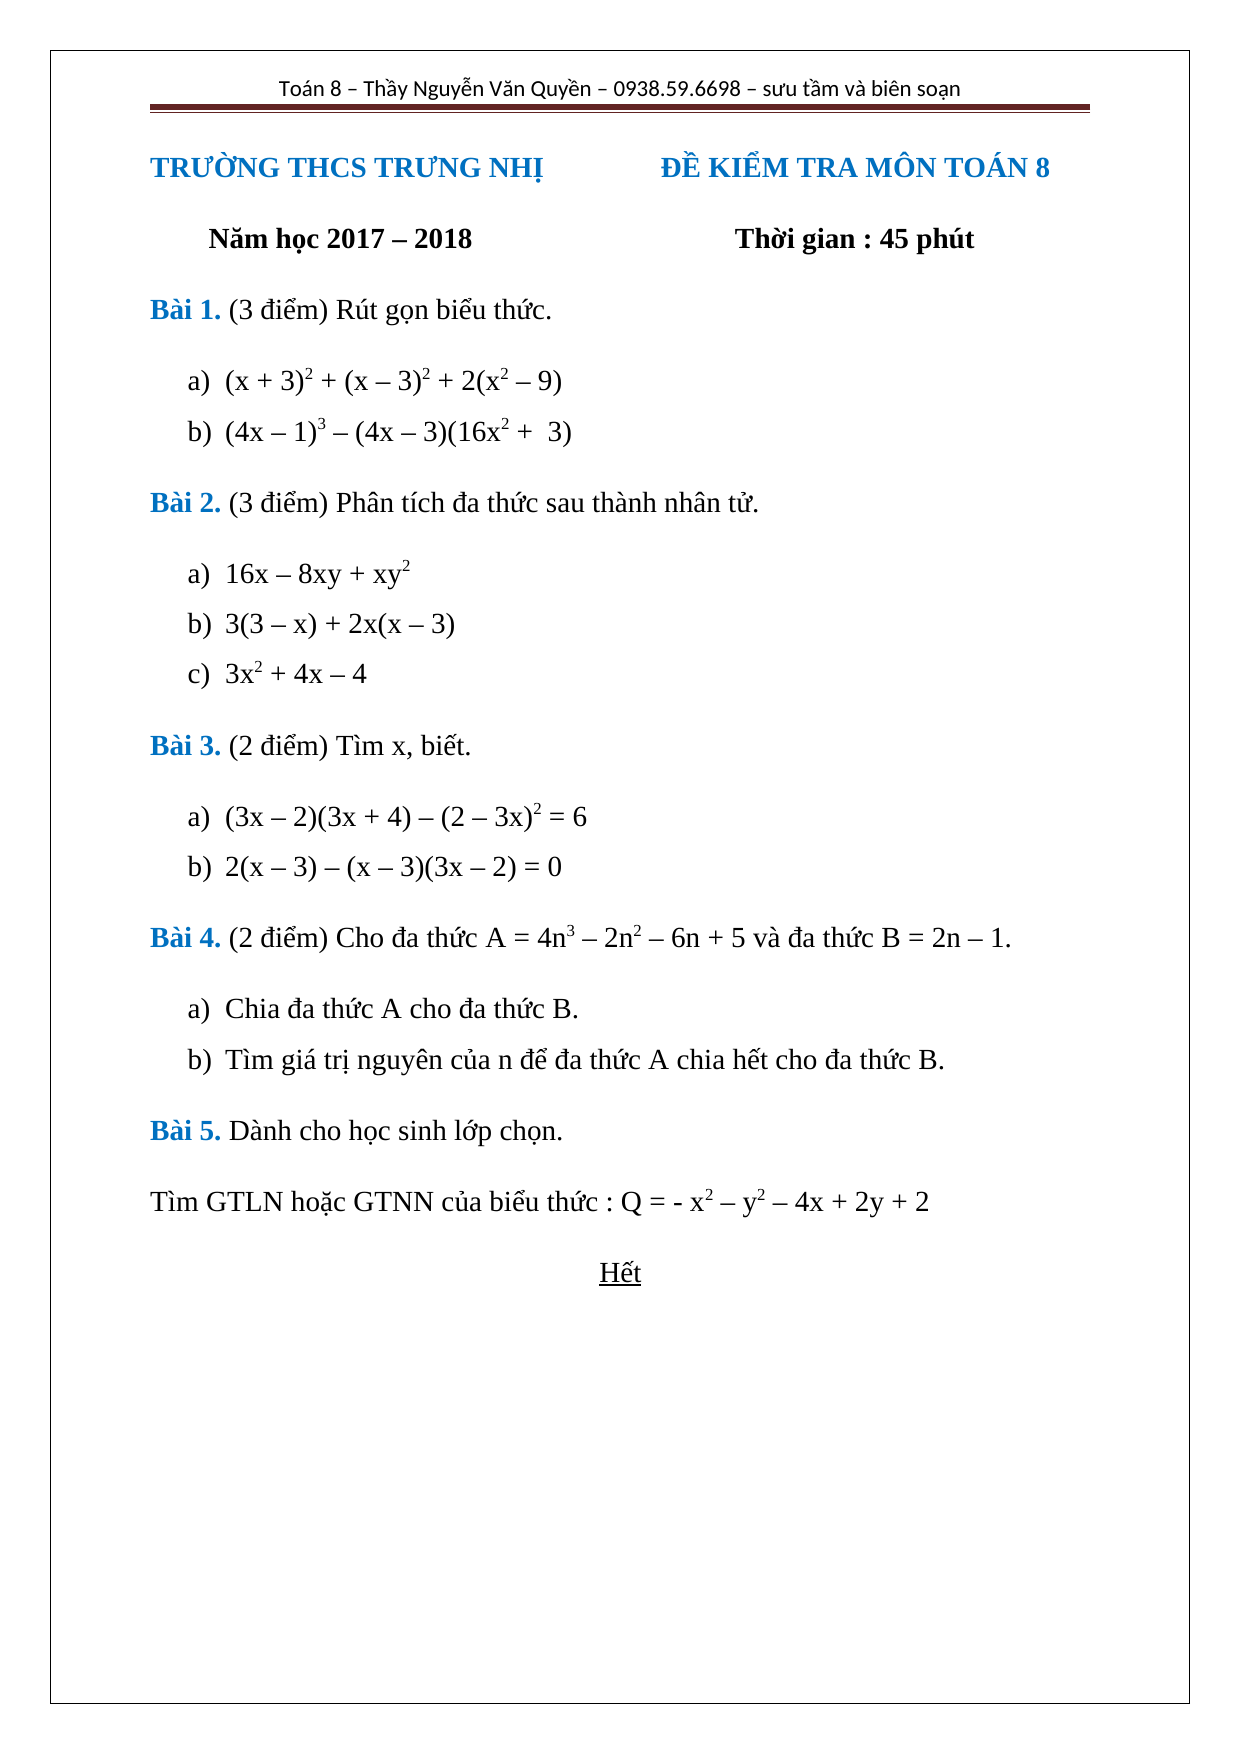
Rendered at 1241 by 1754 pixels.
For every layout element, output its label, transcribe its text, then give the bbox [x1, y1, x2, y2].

text Tìm GTLN hoặc GTNN của biểu thức : Q = - x2 – y2 – 4x + 2y + 2 [150, 1184, 1090, 1218]
text Bài 3. (2 điểm) Tìm x, biết. [150, 728, 1090, 761]
text Bài 2. (3 điểm) Phân tích đa thức sau thành nhân tử. [150, 485, 1090, 518]
list 3(3 – x) + 2x(x – 3) [187, 606, 1090, 640]
list (x + 3)2 + (x – 3)2 + 2(x2 – 9) [187, 363, 1090, 397]
list 2(x – 3) – (x – 3)(3x – 2) = 0 [187, 849, 1090, 883]
text Năm học 2017 – 2018 Thời gian : 45 phút [150, 221, 1090, 255]
text Hết [150, 1255, 1090, 1289]
list 3x2 + 4x – 4 [187, 657, 1090, 690]
text Bài 5. Dành cho học sinh lớp chọn. [150, 1113, 1090, 1147]
list Chia đa thức A cho đa thức B. [187, 992, 1090, 1025]
list Tìm giá trị nguyên của n để đa thức A chia hết cho đa thức B. [187, 1042, 1090, 1075]
list (3x – 2)(3x + 4) – (2 – 3x)2 = 6 [187, 799, 1090, 832]
list 16x – 8xy + xy2 [187, 556, 1090, 589]
list (4x – 1)3 – (4x – 3)(16x2 + 3) [187, 414, 1090, 447]
text TRƯỜNG THCS TRƯNG NHỊ ĐỀ KIỂM TRA MÔN TOÁN 8 [150, 150, 1090, 183]
text Bài 4. (2 điểm) Cho đa thức A = 4n3 – 2n2 – 6n + 5 và đa thức B = 2n – 1. [150, 920, 1090, 954]
text Bài 1. (3 điểm) Rút gọn biểu thức. [150, 292, 1090, 326]
